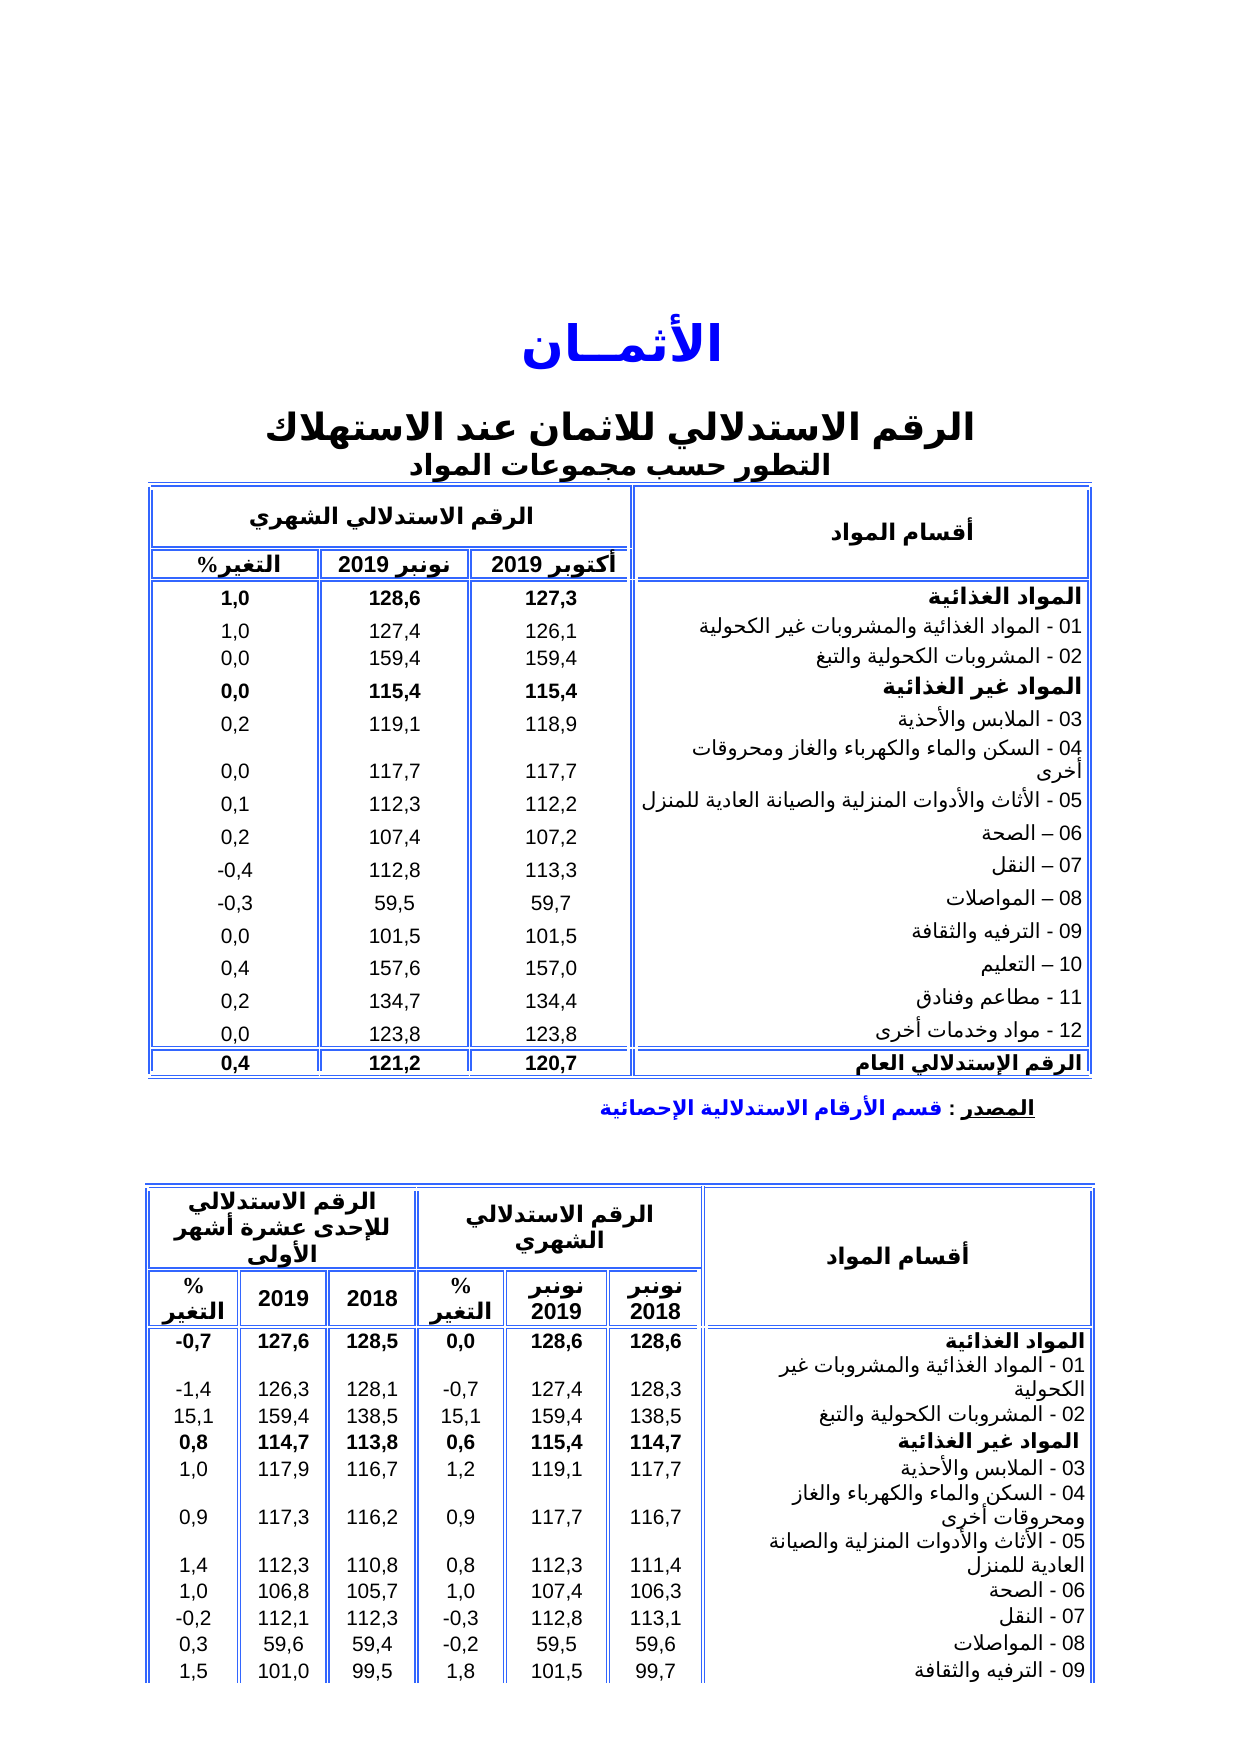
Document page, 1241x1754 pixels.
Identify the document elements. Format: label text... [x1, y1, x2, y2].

table_cell نونبر 2019 [322, 551, 467, 577]
text التطور حسب مجموعات المواد [148, 448, 1092, 482]
table_cell 128,6 [608, 1325, 703, 1353]
table_cell 115,4 [322, 670, 467, 703]
table_header أقسام المواد [635, 487, 1089, 577]
table_cell 107,4 [322, 816, 467, 849]
table_cell 114,7 [610, 1428, 701, 1454]
table_cell 121,2 [319, 1046, 469, 1074]
table_cell 111,4 [610, 1529, 701, 1577]
table_cell 10 – التعليم [635, 948, 1087, 980]
table_cell 05 - الأثاث والأدوات المنزلية والصيانة العادية للمنزل [705, 1529, 1090, 1577]
table_cell 114,7 [241, 1428, 325, 1454]
table_cell المواد الغذائية [703, 1325, 1092, 1353]
table_cell 1,2 [419, 1454, 503, 1481]
table_cell 59,5 [507, 1630, 606, 1656]
table_cell -0,7 [150, 1329, 237, 1353]
table_cell 05 - الأثاث والأدوات المنزلية والصيانة العادية للمنزل [635, 783, 1087, 816]
table_cell 157,6 [322, 948, 467, 980]
table_cell 128,6 [507, 1329, 606, 1353]
table_header الرقم الاستدلالي الشهري [151, 487, 630, 546]
table_cell 1,8 [419, 1656, 503, 1683]
table_cell -0,7 [419, 1353, 503, 1401]
table_header الرقم الاستدلالي الشهري [416, 1185, 703, 1267]
table_cell 99,7 [610, 1656, 701, 1683]
table_cell 126,3 [241, 1353, 325, 1401]
table_cell 09 - الترفيه والثقافة [705, 1656, 1090, 1683]
table_cell 112,2 [472, 783, 630, 816]
table_cell 105,7 [330, 1577, 414, 1603]
table_cell 134,7 [322, 980, 467, 1013]
table_cell 01 - المواد الغذائية والمشروبات غير الكحولية [635, 610, 1087, 643]
text الأثمــان [159, 314, 1085, 372]
table_cell 128,6 [322, 582, 467, 610]
table_cell 101,5 [472, 915, 630, 947]
table_cell 99,5 [330, 1656, 414, 1683]
table_cell 0,0 [419, 1329, 503, 1353]
table_cell 119,1 [507, 1454, 606, 1481]
table_cell 127,3 [470, 577, 632, 610]
table_cell 159,4 [241, 1401, 325, 1428]
table_cell 0,6 [419, 1428, 503, 1454]
table_header أقسام المواد [705, 1188, 1092, 1324]
table_cell نونبر2019 [507, 1272, 606, 1324]
table_cell 04 - السكن والماء والكهرباء والغاز ومحروقات أخرى [635, 735, 1087, 783]
table_cell 128,1 [330, 1353, 414, 1401]
table_cell 59,4 [330, 1630, 414, 1656]
table_cell 1,0 [419, 1577, 503, 1603]
table_cell 159,4 [507, 1401, 606, 1428]
table_cell -0,3 [153, 882, 317, 914]
table_cell 1,0 [150, 1577, 237, 1603]
table_cell 0,4 [151, 1051, 319, 1074]
table_cell 0,0 [153, 643, 317, 670]
table_cell 1,4 [150, 1529, 237, 1577]
table_header الرقم الاستدلالي للإحدى عشرة أشهر الأولى [148, 1188, 416, 1267]
table_cell 106,3 [610, 1577, 701, 1603]
table_cell 0,3 [150, 1630, 237, 1656]
table_cell 0,0 [153, 1013, 317, 1046]
text المصدر : قسم الأرقام الاستدلالية الإحصائية [148, 1079, 1092, 1125]
table_cell 02 - المشروبات الكحولية والتبغ [705, 1401, 1090, 1428]
table_cell 112,8 [322, 849, 467, 882]
table_cell 0,2 [153, 703, 317, 735]
table_cell 0,8 [419, 1529, 503, 1577]
table_cell نونبر2018 [608, 1269, 701, 1324]
table_cell 106,8 [241, 1577, 325, 1603]
table_cell 08 - المواصلات [705, 1630, 1090, 1656]
table_cell 1,0 [150, 1454, 237, 1481]
table_cell 115,4 [507, 1428, 606, 1454]
table_cell 12 - مواد وخدمات أخرى [635, 1013, 1087, 1046]
table_cell 0,4 [153, 948, 317, 980]
table_cell 15,1 [150, 1401, 237, 1428]
table_cell 09 - الترفيه والثقافة [635, 915, 1087, 947]
table_cell 15,1 [419, 1401, 503, 1428]
table_cell المواد الغذائية [632, 577, 1089, 610]
table_cell 08 – المواصلات [635, 882, 1087, 914]
table_cell 0,9 [150, 1481, 237, 1529]
table_cell 113,1 [610, 1603, 701, 1630]
table_cell 117,7 [472, 735, 630, 783]
table_cell 0,2 [153, 980, 317, 1013]
table_cell 110,8 [330, 1529, 414, 1577]
table_cell 112,3 [330, 1603, 414, 1630]
table_cell 159,4 [322, 643, 467, 670]
table_cell 123,8 [322, 1013, 467, 1046]
table_cell 126,1 [472, 610, 630, 643]
table_cell -0,2 [419, 1630, 503, 1656]
table_cell 127,4 [322, 610, 467, 643]
table_cell 03 - الملابس والأحذية [635, 703, 1087, 735]
table_cell 2018 [330, 1272, 414, 1324]
table_cell 59,6 [241, 1630, 325, 1656]
table_cell 59,5 [322, 882, 467, 914]
table_cell 06 – الصحة [635, 816, 1087, 849]
table_cell 134,4 [472, 980, 630, 1013]
table_cell 127,4 [507, 1353, 606, 1401]
table_cell 116,2 [330, 1481, 414, 1529]
table_cell 07 – النقل [635, 849, 1087, 882]
table_cell 112,1 [241, 1603, 325, 1630]
table_cell 0,8 [150, 1428, 237, 1454]
table_cell 117,3 [241, 1481, 325, 1529]
table_cell 112,3 [507, 1529, 606, 1577]
table_cell -0,3 [419, 1603, 503, 1630]
table_cell 0,2 [153, 816, 317, 849]
table_cell 119,1 [322, 703, 467, 735]
table_cell 0,1 [153, 783, 317, 816]
table_cell %التغير [150, 1272, 237, 1324]
table_cell %التغير [153, 551, 317, 577]
text الرقم الاستدلالي للاثمان عند الاستهلاك [148, 405, 1092, 448]
table_cell 1,5 [150, 1656, 237, 1683]
table_cell 0,0 [153, 915, 317, 947]
table_cell 117,9 [241, 1454, 325, 1481]
table_cell 107,2 [472, 816, 630, 849]
table_cell 112,3 [241, 1529, 325, 1577]
table_cell 116,7 [610, 1481, 701, 1529]
table_cell 120,7 [470, 1046, 632, 1074]
table_cell 112,8 [507, 1603, 606, 1630]
table_cell 157,0 [472, 948, 630, 980]
table_cell 138,5 [330, 1401, 414, 1428]
table_cell 117,7 [507, 1481, 606, 1529]
table_cell 127,6 [241, 1329, 325, 1353]
table_cell 116,7 [330, 1454, 414, 1481]
table_cell 101,5 [507, 1656, 606, 1683]
table_cell %التغير [419, 1272, 503, 1324]
table_cell 02 - المشروبات الكحولية والتبغ [635, 643, 1087, 670]
table_cell 101,0 [241, 1656, 325, 1683]
table_cell 113,3 [472, 849, 630, 882]
table_cell 03 - الملابس والأحذية [705, 1454, 1090, 1481]
table_cell 1,0 [153, 582, 317, 610]
table_cell 04 - السكن والماء والكهرباء والغاز ومحروقات أخرى [705, 1481, 1090, 1529]
table_cell 117,7 [610, 1454, 701, 1481]
table_cell -1,4 [150, 1353, 237, 1401]
table_cell 06 - الصحة [705, 1577, 1090, 1603]
table_cell 0,0 [153, 735, 317, 783]
table_cell 128,5 [330, 1329, 414, 1353]
table_cell 11 - مطاعم وفنادق [635, 980, 1087, 1013]
table_cell 118,9 [472, 703, 630, 735]
table_cell 128,3 [610, 1353, 701, 1401]
table_cell 59,6 [610, 1630, 701, 1656]
table_cell 113,8 [330, 1428, 414, 1454]
table_cell -0,2 [150, 1603, 237, 1630]
table_cell 107,4 [507, 1577, 606, 1603]
table_cell 1,0 [153, 610, 317, 643]
table_cell 01 - المواد الغذائية والمشروبات غير الكحولية [705, 1353, 1090, 1401]
table_cell أكتوبر 2019 [470, 546, 632, 577]
table_cell المواد غير الغذائية [635, 670, 1087, 703]
table_cell 59,7 [472, 882, 630, 914]
table_cell 0,0 [153, 670, 317, 703]
table_cell 07 - النقل [705, 1603, 1090, 1630]
table_cell 138,5 [610, 1401, 701, 1428]
table_cell 123,8 [472, 1013, 630, 1046]
table_cell 115,4 [472, 670, 630, 703]
table_cell 117,7 [322, 735, 467, 783]
table_cell 101,5 [322, 915, 467, 947]
table_cell 112,3 [322, 783, 467, 816]
table_cell 159,4 [472, 643, 630, 670]
table_cell المواد غير الغذائية [705, 1428, 1090, 1454]
table_cell الرقم الإستدلالي العام [632, 1046, 1089, 1074]
table_cell 2019 [241, 1272, 325, 1324]
table_cell 0,9 [419, 1481, 503, 1529]
table_cell -0,4 [153, 849, 317, 882]
